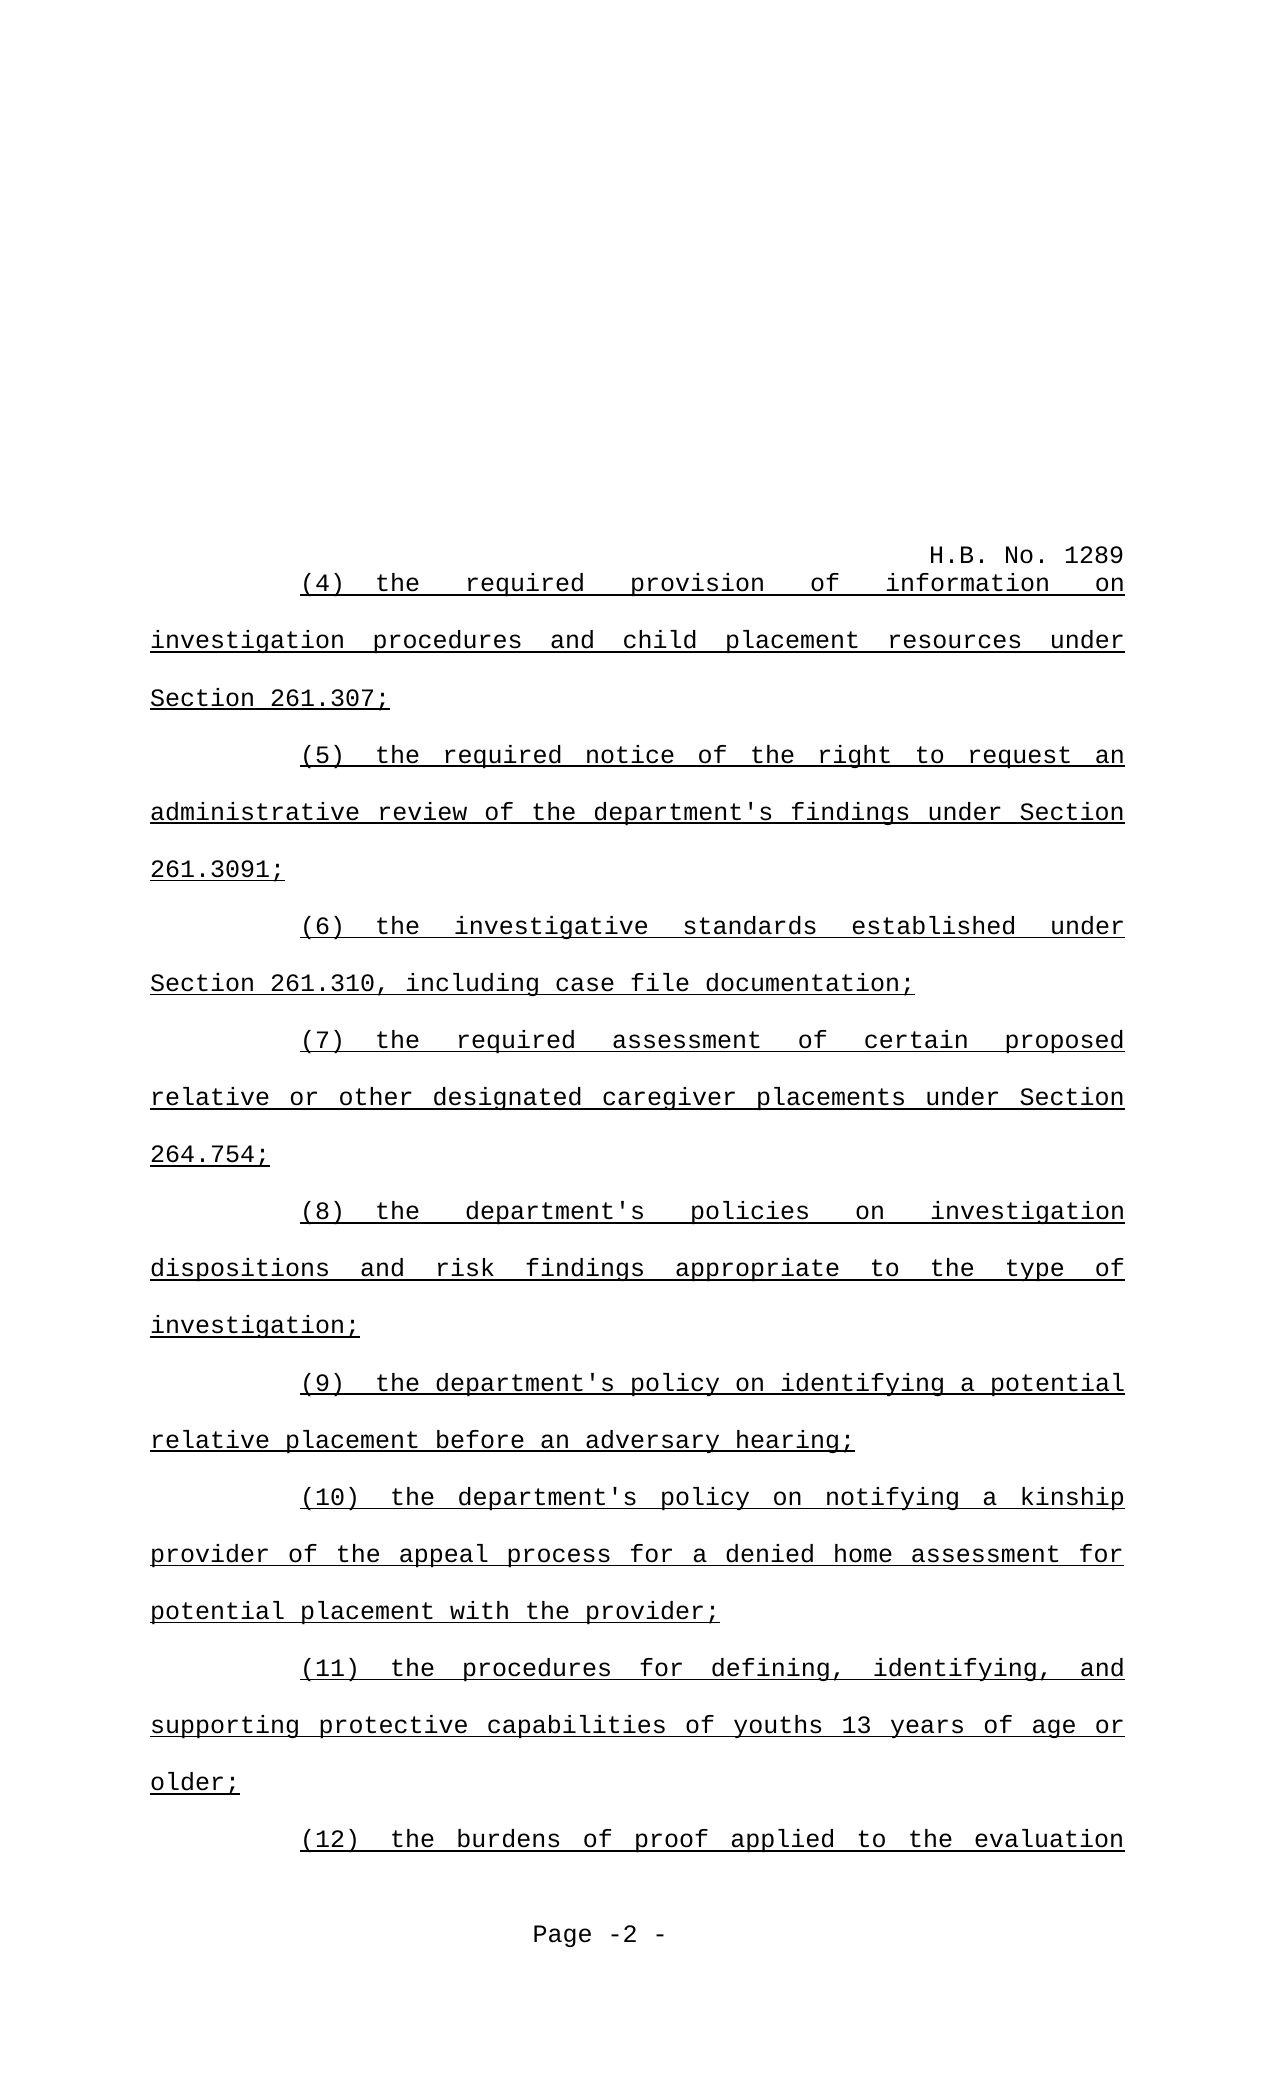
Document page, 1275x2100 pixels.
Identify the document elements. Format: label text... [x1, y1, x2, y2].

text (8) the department's policies on investigation dispositions and risk findings appropriate to the type of investigation; [150, 1281, 1125, 1341]
text (7) the required assessment of certain proposed relative or other designated caregiver placements under Section 264.754; [150, 1027, 1125, 1108]
text (11) the procedures for defining, identifying, and supporting protective capabilities of youths 13 years of age or older; [150, 1737, 1125, 1798]
text (4) the required provision of information on investigation procedures and child placement resources under Section 261.307; [150, 653, 1125, 713]
text (5) the required notice of the right to request an administrative review of the department's findings under Section 261.3091; [150, 824, 1125, 885]
text (5) the required notice of the right to request an administrative review of the department's findings under Section 261.3091; [150, 742, 1125, 822]
text (8) the department's policies on investigation dispositions and risk findings appropriate to the type of investigation; [150, 1199, 1125, 1279]
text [150, 1827, 1125, 1855]
text (9) the department's policy on identifying a potential relative placement before an adversary hearing; [150, 1370, 1125, 1456]
text (6) the investigative standards established under Section 261.310, including case file documentation; [150, 913, 1125, 999]
text (11) the procedures for defining, identifying, and supporting protective capabilities of youths 13 years of age or older; [150, 1655, 1125, 1736]
text (7) the required assessment of certain proposed relative or other designated caregiver placements under Section 264.754; [150, 1110, 1125, 1170]
text (4) the required provision of information on investigation procedures and child placement resources under Section 261.307; [150, 571, 1125, 651]
text (10) the department's policy on notifying a kinship provider of the appeal process for a denied home assessment for potential placement with the provider; [150, 1484, 1125, 1627]
